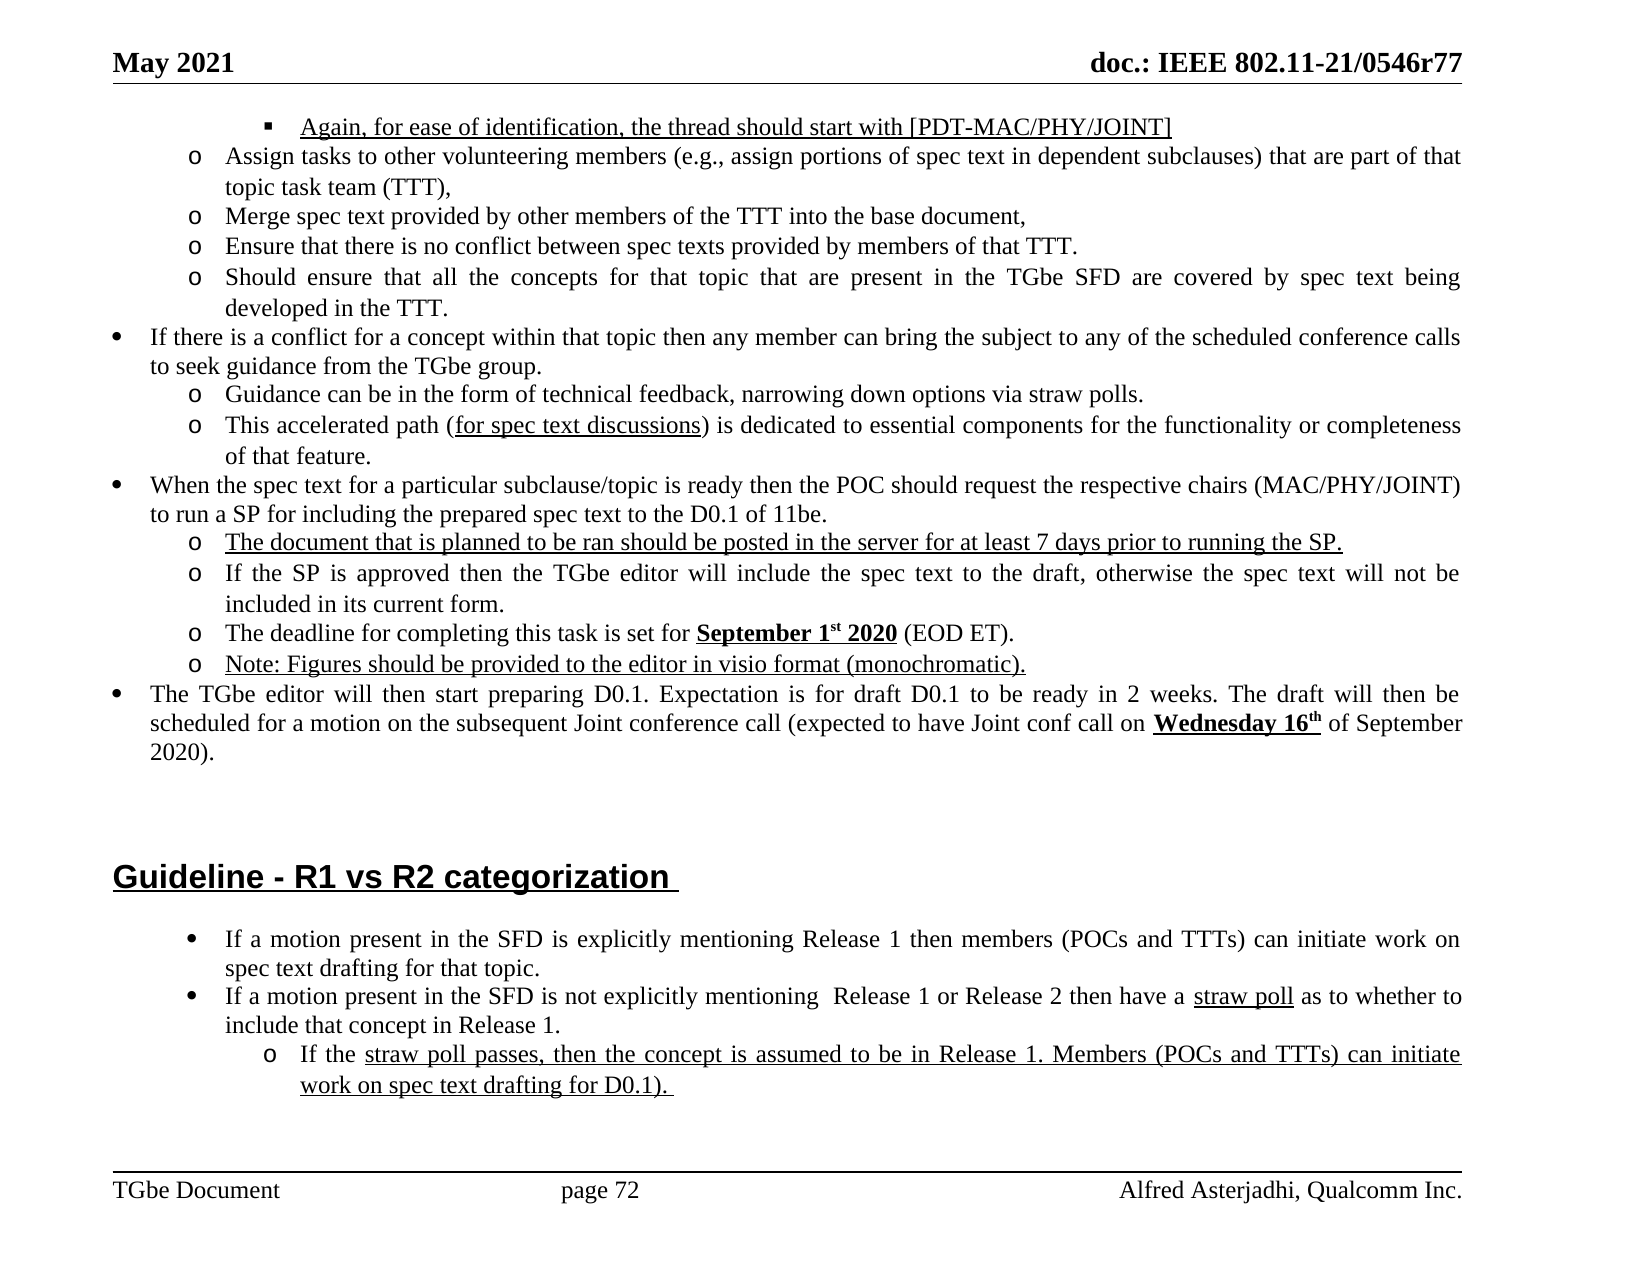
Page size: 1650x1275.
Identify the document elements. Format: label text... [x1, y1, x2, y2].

list If a motion present in the SFD is explicitly mentioning Release 1 then members (POCs and TTTs) can initiate work on spec text drafting for that topic. [187, 924, 1462, 981]
list If the straw poll passes, then the concept is assumed to be in Release 1. Members (POCs and TTTs) can initiate work on spec text drafting for D0.1). [262, 1039, 1462, 1098]
list Merge spec text provided by other members of the TTT into the base document, [187, 201, 1462, 232]
list If a motion present in the SFD is not explicitly mentioning Release 1 or Release 2 then have a straw poll as to whether to include that concept in Release 1. [187, 981, 1462, 1039]
subtitle Guideline - R1 vs R2 categorization [112, 857, 1462, 895]
list When the spec text for a particular subclause/topic is ready then the POC should request the respective chairs (MAC/PHY/JOINT) to run a SP for including the prepared spec text to the D0.1 of 11be. [112, 470, 1462, 527]
list The document that is planned to be ran should be posted in the server for at least 7 days prior to running the SP. [187, 527, 1462, 558]
list Again, for ease of identification, the thread should start with [PDT-MAC/PHY/JOINT] [262, 112, 1462, 141]
list Note: Figures should be provided to the editor in visio format (monochromatic). [187, 649, 1462, 679]
list If the SP is approved then the TGbe editor will include the spec text to the draft, otherwise the spec text will not be included in its current form. [187, 558, 1462, 618]
list Should ensure that all the concepts for that topic that are present in the TGbe SFD are covered by spec text being developed in the TTT. [187, 262, 1462, 322]
list Ensure that there is no conflict between spec texts provided by members of that TTT. [187, 232, 1462, 262]
list Assign tasks to other volunteering members (e.g., assign portions of spec text in dependent subclauses) that are part of that topic task team (TTT), [187, 141, 1462, 201]
list Guidance can be in the form of technical feedback, narrowing down options via straw polls. [187, 379, 1462, 410]
list The TGbe editor will then start preparing D0.1. Expectation is for draft D0.1 to be ready in 2 weeks. The draft will then be scheduled for a motion on the subsequent Joint conference call (expected to have Joint conf call on Wednesday 16th of September 2020). [112, 679, 1462, 766]
list The deadline for completing this task is set for September 1st 2020 (EOD ET). [187, 618, 1462, 649]
list If there is a conflict for a concept within that topic then any member can bring the subject to any of the scheduled conference calls to seek guidance from the TGbe group. [112, 322, 1462, 379]
list This accelerated path (for spec text discussions) is dedicated to essential components for the functionality or completeness of that feature. [187, 410, 1462, 470]
